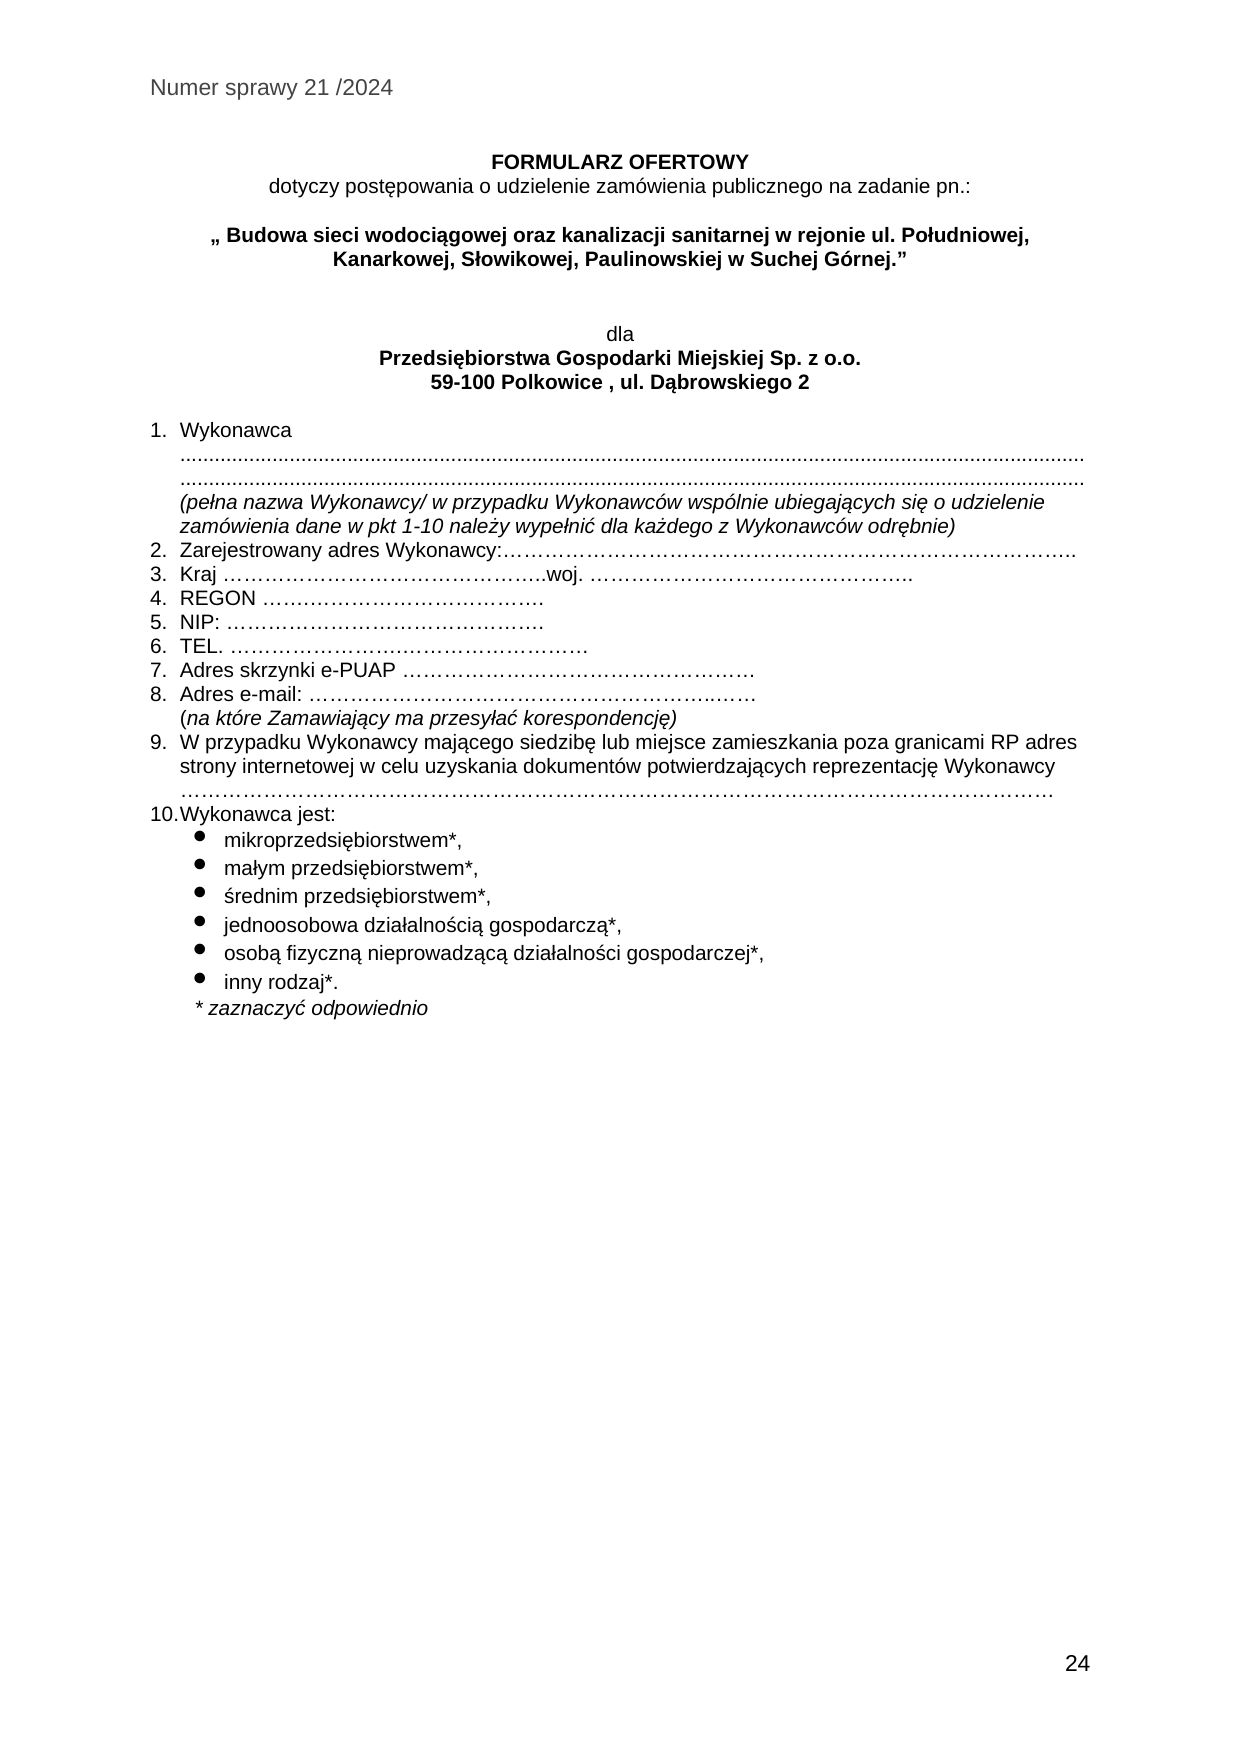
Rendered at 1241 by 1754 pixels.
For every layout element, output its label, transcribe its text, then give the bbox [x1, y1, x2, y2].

list mikroprzedsiębiorstwem*, [194, 825, 1090, 854]
list osobą fizyczną nieprowadzącą działalności gospodarczej*, [194, 939, 1090, 968]
text FORMULARZ OFERTOWY [150, 150, 1090, 174]
text Przedsiębiorstwa Gospodarki Miejskiej Sp. z o.o. [150, 346, 1090, 370]
list W przypadku Wykonawcy mającego siedzibę lub miejsce zamieszkania poza granicami RP adres strony internetowej w celu uzyskania dokumentów potwierdzających reprezentację Wykonawcy ……………………………………………………………………………………………………………… [150, 729, 1090, 801]
list Adres e-mail: …………………………………………………..…… [150, 682, 1090, 706]
list Kraj ………………………………………..woj. ……………………………………….. [150, 562, 1090, 586]
list Wykonawca jest: [150, 801, 1090, 825]
list inny rodzaj*. [194, 968, 1090, 996]
list małym przedsiębiorstwem*, [194, 854, 1090, 882]
list Zarejestrowany adres Wykonawcy:……………………………………………………………………….. [150, 538, 1090, 562]
list NIP: ………………………………………. [150, 610, 1090, 634]
text (pełna nazwa Wykonawcy/ w przypadku Wykonawców wspólnie ubiegających się o udzielenie zamówienia dane w pkt 1-10 należy wypełnić dla każdego z Wykonawców odrębnie) [179, 490, 1090, 538]
text dla [150, 322, 1090, 346]
list REGON …….……………………………. [150, 586, 1090, 610]
list Wykonawca [150, 418, 1090, 442]
list jednoosobowa działalnością gospodarczą*, [194, 911, 1090, 939]
text ............................................................................................................................................................. [179, 466, 1090, 490]
text (na które Zamawiający ma przesyłać korespondencję) [179, 706, 1090, 729]
list średnim przedsiębiorstwem*, [194, 882, 1090, 911]
text ............................................................................................................................................................. [179, 442, 1090, 466]
subtitle „ Budowa sieci wodociągowej oraz kanalizacji sanitarnej w rejonie ul. Południowej, Kanarkowej, Słowikowej, Paulinowskiej w Suchej Górnej.” [150, 223, 1090, 271]
list TEL. …………………….……………………… [150, 634, 1090, 658]
text dotyczy postępowania o udzielenie zamówienia publicznego na zadanie pn.: [150, 174, 1090, 198]
text 59-100 Polkowice , ul. Dąbrowskiego 2 [150, 370, 1090, 394]
text * zaznaczyć odpowiednio [194, 996, 1090, 1020]
list Adres skrzynki e-PUAP …………………………………………… [150, 658, 1090, 682]
